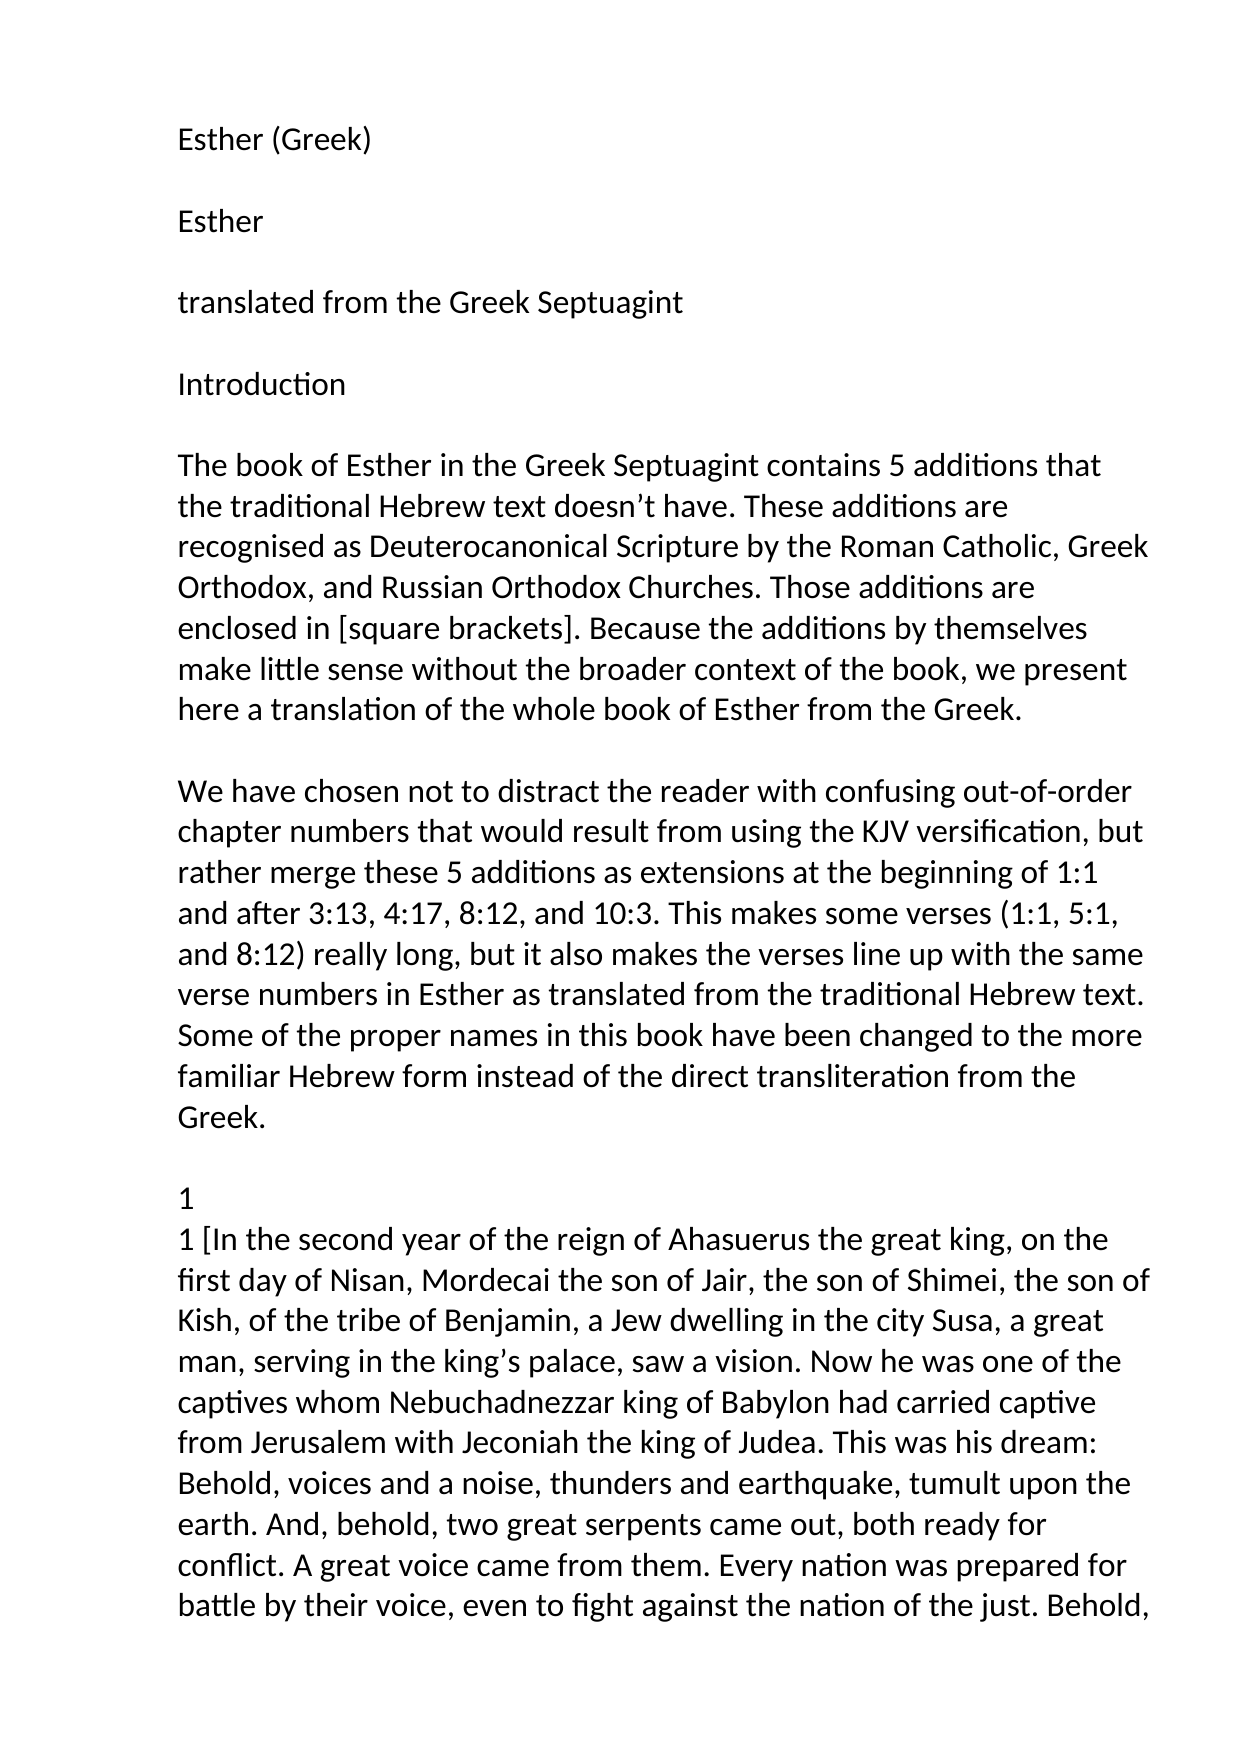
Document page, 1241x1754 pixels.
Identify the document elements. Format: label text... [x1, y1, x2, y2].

text Esther (Greek) [177, 118, 1152, 159]
text Esther [177, 199, 1152, 240]
text The book of Esther in the Greek Septuagint contains 5 additions that the traditional Hebrew text doesn’t have. These additions are recognised as Deuterocanonical Scripture by the Roman Catholic, Greek Orthodox, and Russian Orthodox Churches. Those additions are enclosed in [square brackets]. Because the additions by themselves make little sense without the broader context of the book, we present here a translation of the whole book of Esther from the Greek. [177, 444, 1152, 729]
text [177, 1218, 1152, 1625]
text We have chosen not to distract the reader with confusing out-of-order chapter numbers that would result from using the KJV versification, but rather merge these 5 additions as extensions at the beginning of 1:1 and after 3:13, 4:17, 8:12, and 10:3. This makes some verses (1:1, 5:1, and 8:12) really long, but it also makes the verses line up with the same verse numbers in Esther as translated from the traditional Hebrew text. Some of the proper names in this book have been changed to the more familiar Hebrew form instead of the direct transliteration from the Greek. [177, 770, 1152, 1136]
text Introduction [177, 362, 1152, 403]
text translated from the Greek Septuagint [177, 281, 1152, 322]
text 1 [177, 1177, 1152, 1218]
